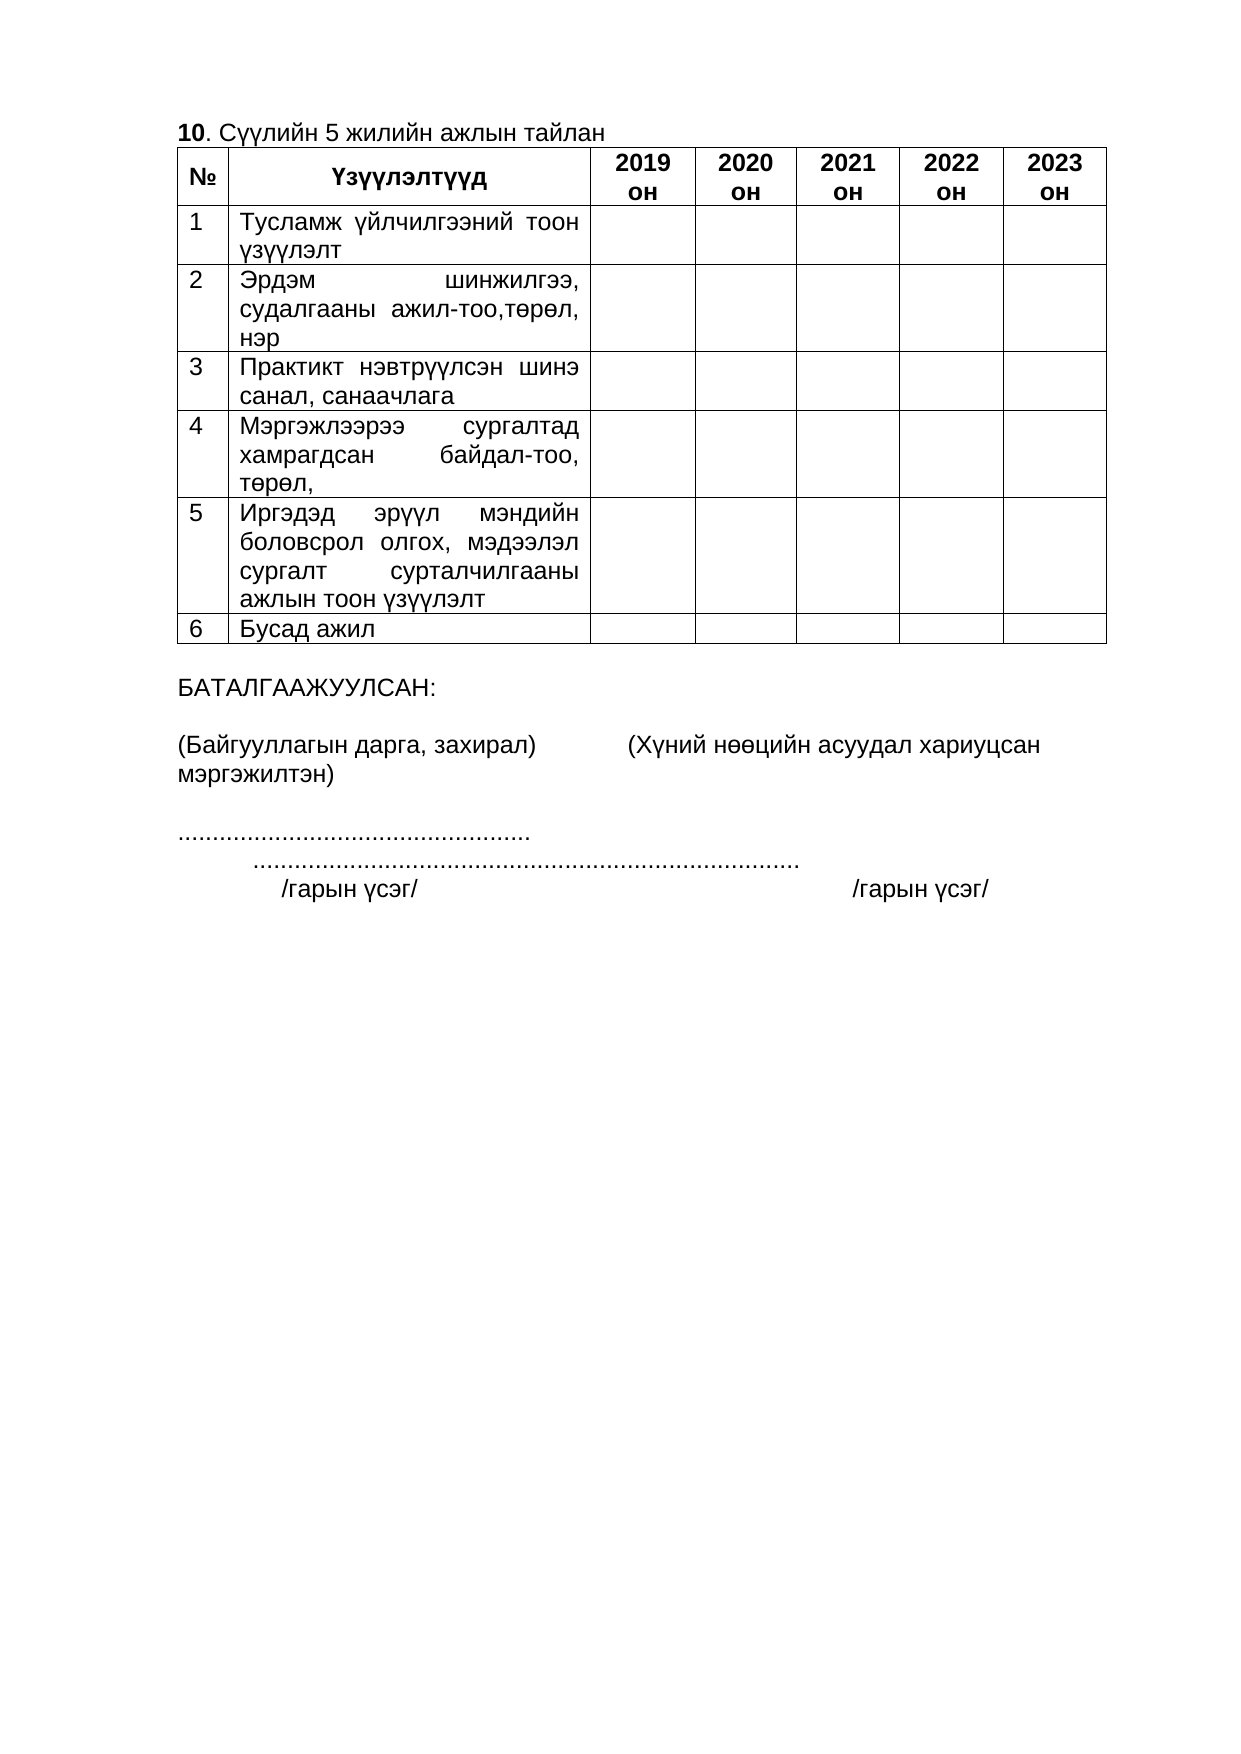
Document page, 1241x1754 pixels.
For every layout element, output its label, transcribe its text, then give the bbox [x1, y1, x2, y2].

text (Байгууллагын дарга, захирал) (Хүний нөөцийн асуудал хариуцсан мэргэжилтэн) [177, 730, 1152, 788]
text ................................................... ............................................................................... [177, 816, 1152, 874]
table_cell [797, 265, 899, 351]
table_cell 2 [178, 265, 228, 351]
table_cell [591, 498, 695, 613]
table_cell [797, 206, 899, 264]
table_cell [591, 352, 695, 410]
table_cell [591, 206, 695, 264]
table_header 2023 он [1004, 148, 1106, 205]
table_cell [696, 206, 796, 264]
table_cell [900, 352, 1003, 410]
table_cell Мэргэжлээрээ сургалтад хамрагдсан байдал-тоо, төрөл, [229, 411, 590, 497]
table_cell [1004, 206, 1106, 264]
table_cell [1004, 411, 1106, 497]
table_cell Эрдэм шинжилгээ, судалгааны ажил-тоо,төрөл, нэр [229, 265, 590, 351]
table_cell 4 [178, 411, 228, 497]
table_cell [900, 498, 1003, 613]
table_cell [900, 411, 1003, 497]
text БАТАЛГААЖУУЛСАН: [177, 673, 1152, 701]
table_cell [900, 206, 1003, 264]
table_cell 6 [178, 614, 228, 643]
table_cell [797, 411, 899, 497]
table_header 2022 он [900, 148, 1003, 205]
table_cell Тусламж үйлчилгээний тоон үзүүлэлт [229, 206, 590, 264]
table_cell [591, 411, 695, 497]
table_cell 1 [178, 206, 228, 264]
text 10. Сүүлийн 5 жилийн ажлын тайлан [177, 118, 1152, 147]
table_cell [696, 614, 796, 643]
table_cell [1004, 614, 1106, 643]
table_header 2019 он [591, 148, 695, 205]
table_cell 5 [178, 498, 228, 613]
table_cell 3 [178, 352, 228, 410]
table_cell [591, 265, 695, 351]
table_cell [1004, 265, 1106, 351]
table_header Үзүүлэлтүүд [229, 148, 590, 205]
table_cell [696, 352, 796, 410]
table_header 2020 он [696, 148, 796, 205]
table_cell [696, 411, 796, 497]
table_cell [696, 265, 796, 351]
table_header 2021 он [797, 148, 899, 205]
table_cell [797, 498, 899, 613]
table_cell [900, 614, 1003, 643]
table_cell Иргэдэд эрүүл мэндийн боловсрол олгох, мэдээлэл сургалт сурталчилгааны ажлын тоон үзүүлэлт [229, 498, 590, 613]
table_cell [797, 352, 899, 410]
table_cell [797, 614, 899, 643]
text /гарын үсэг/ /гарын үсэг/ [177, 874, 1152, 903]
table_cell Бусад ажил [229, 614, 590, 643]
table_header № [178, 148, 228, 205]
table_cell Практикт нэвтрүүлсэн шинэ санал, санаачлага [229, 352, 590, 410]
table_cell [696, 498, 796, 613]
table_cell [1004, 352, 1106, 410]
table_cell [900, 265, 1003, 351]
table_cell [1004, 498, 1106, 613]
table_cell [591, 614, 695, 643]
